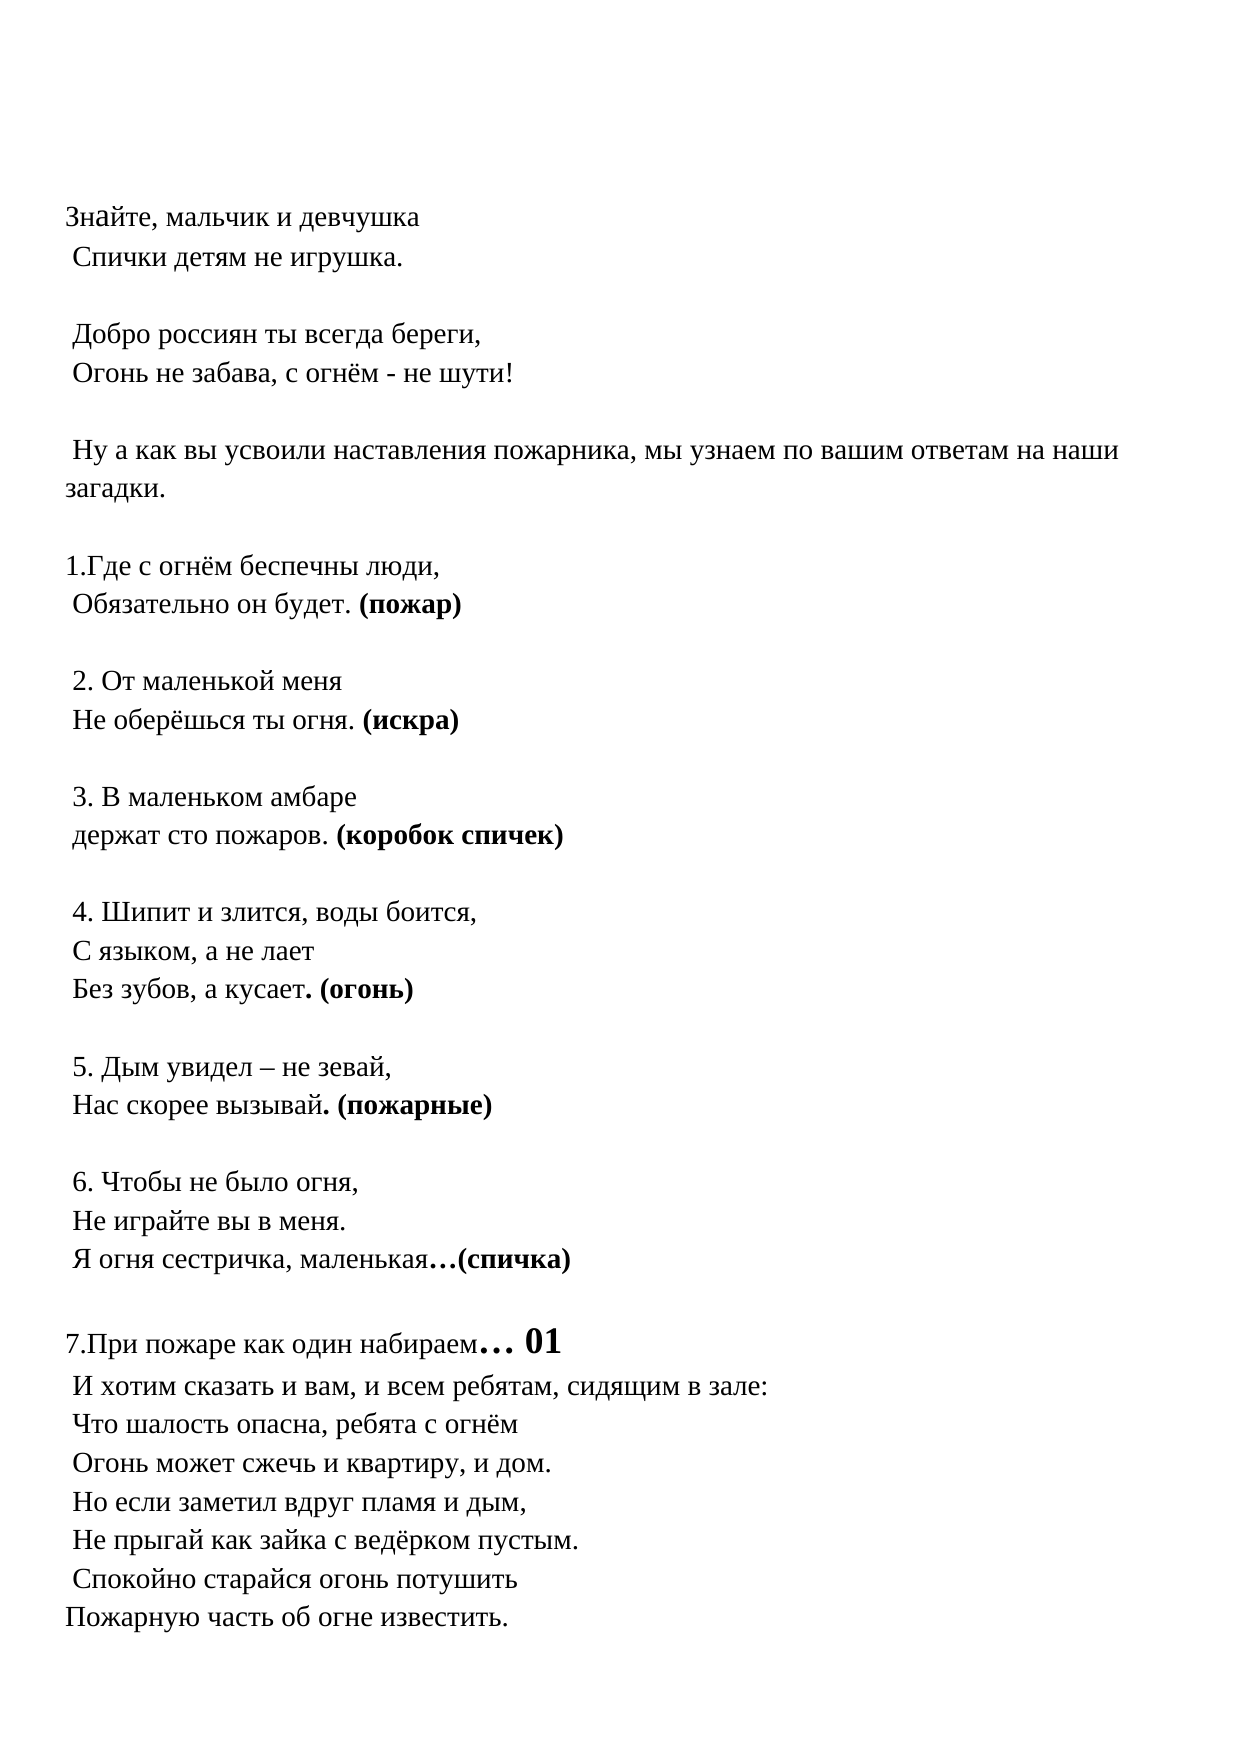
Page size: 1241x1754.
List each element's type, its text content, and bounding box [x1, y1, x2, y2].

text Знайте, мальчик и девчушка [65, 195, 1152, 233]
text С языком, а не лает [65, 933, 1152, 967]
text Я огня сестричка, маленькая…(спичка) [65, 1241, 1152, 1275]
text Но если заметил вдруг пламя и дым, [65, 1484, 1152, 1517]
text Нас скорее вызывай. (пожарные) [65, 1087, 1152, 1121]
text Спокойно старайся огонь потушить [65, 1561, 1152, 1594]
text Спички детям не игрушка. [65, 239, 1152, 273]
text Что шалость опасна, ребята с огнём [65, 1407, 1152, 1440]
text И хотим сказать и вам, и всем ребятам, сидящим в зале: [65, 1368, 1152, 1402]
text 7.При пожаре как один набираем… 01 [65, 1318, 1152, 1362]
text Не прыгай как зайка с ведёрком пустым. [65, 1522, 1152, 1556]
text 5. Дым увидел – не зевай, [65, 1049, 1152, 1082]
text Без зубов, а кусает. (огонь) [65, 972, 1152, 1005]
text Не играйте вы в меня. [65, 1203, 1152, 1236]
text Огонь не забава, с огнём - не шути! [65, 355, 1152, 388]
text 3. В маленьком амбаре [65, 779, 1152, 812]
text 4. Шипит и злится, воды боится, [65, 894, 1152, 928]
text Не оберёшься ты огня. (искра) [65, 702, 1152, 735]
text Обязательно он будет. (пожар) [65, 586, 1152, 620]
text Огонь может сжечь и квартиру, и дом. [65, 1445, 1152, 1479]
text держат сто пожаров. (коробок спичек) [65, 817, 1152, 851]
text Пожарную часть об огне известить. [65, 1599, 1152, 1633]
text 6. Чтобы не было огня, [65, 1164, 1152, 1198]
text Ну а как вы усвоили наставления пожарника, мы узнаем по вашим ответам на наши загадки. [65, 432, 1152, 504]
text Добро россиян ты всегда береги, [65, 316, 1152, 350]
text 2. От маленькой меня [65, 663, 1152, 697]
text 1.Где с огнём беспечны люди, [65, 548, 1152, 581]
